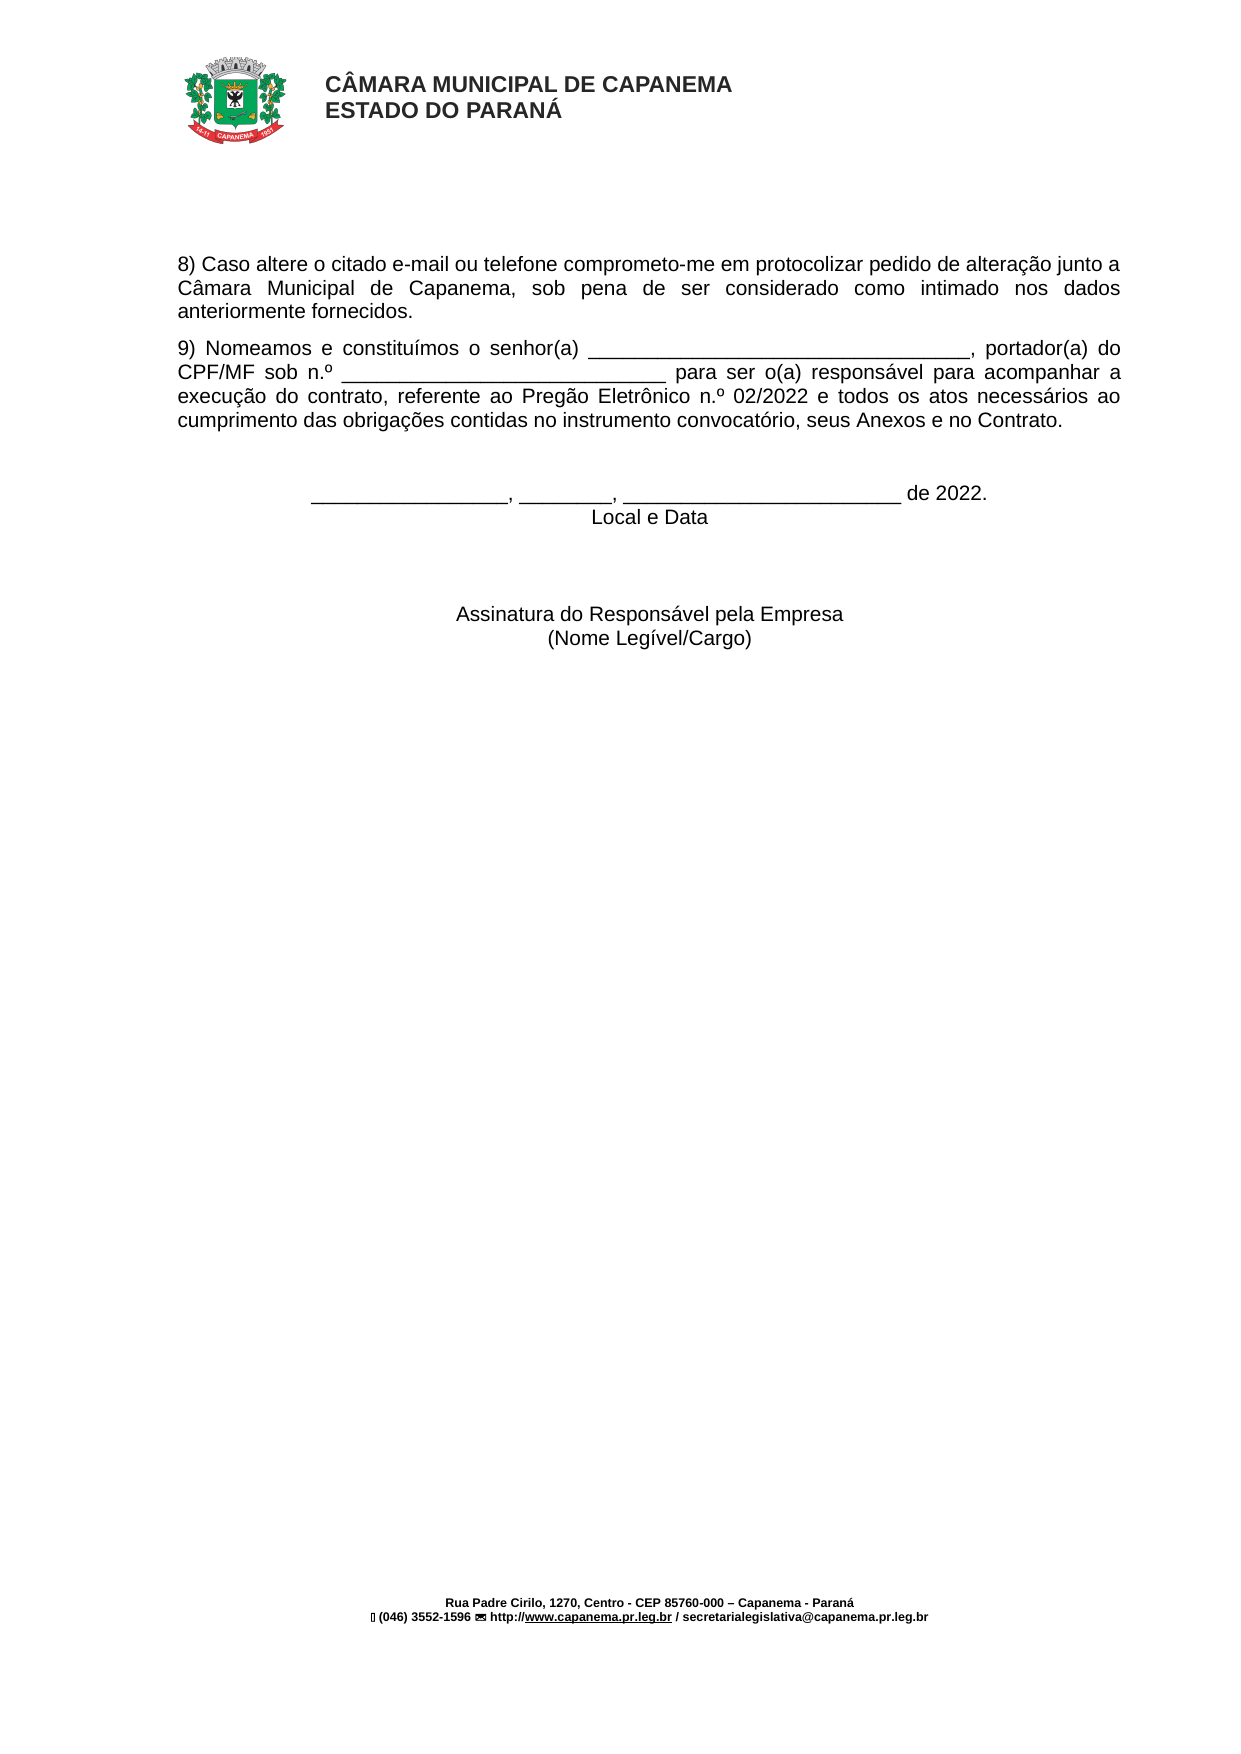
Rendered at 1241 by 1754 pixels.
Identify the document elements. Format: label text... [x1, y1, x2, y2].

text Local e Data [177, 504, 1122, 528]
text Assinatura do Responsável pela Empresa [177, 601, 1122, 625]
picture [184, 57, 287, 144]
text 8) Caso altere o citado e-mail ou telefone comprometo-me em protocolizar pedido de alteração junto a Câmara Municipal de Capanema, sob pena de ser considerado como intimado nos dados anteriormente fornecidos. [177, 251, 1122, 323]
text _________________, ________, ________________________ de 2022. [177, 481, 1122, 504]
text 9) Nomeamos e constituímos o senhor(a) _________________________________, portador(a) do CPF/MF sob n.º ____________________________ para ser o(a) responsável para acompanhar a execução do contrato, referente ao Pregão Eletrônico n.º 02/2022 e todos os atos necessários ao cumprimento das obrigações contidas no instrumento convocatório, seus Anexos e no Contrato. [177, 336, 1122, 432]
text (Nome Legível/Cargo) [177, 625, 1122, 649]
